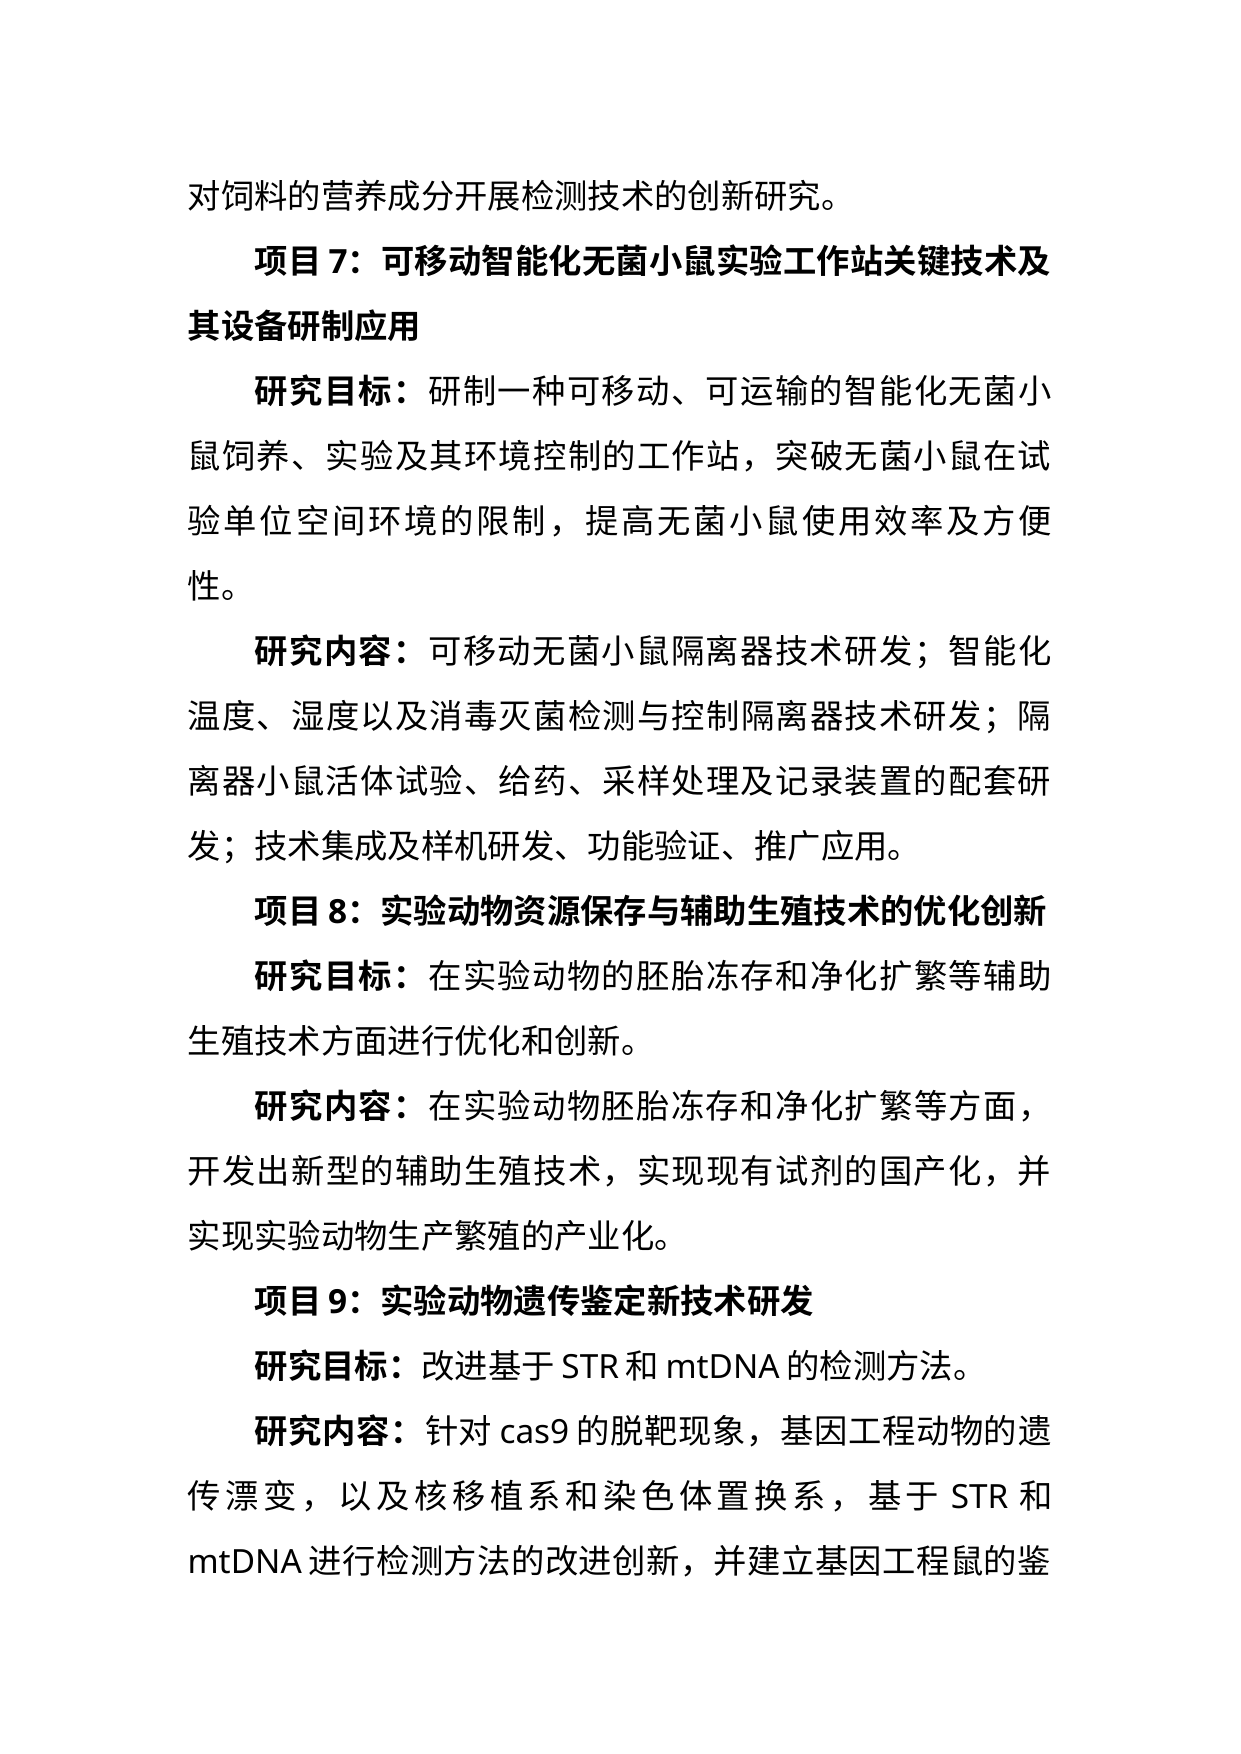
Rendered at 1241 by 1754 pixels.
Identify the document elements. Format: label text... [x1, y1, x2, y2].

text 研究目标：研制一种可移动、可运输的智能化无菌小鼠饲养、实验及其环境控制的工作站，突破无菌小鼠在试验单位空间环境的限制，提高无菌小鼠使用效率及方便性。 [187, 357, 1053, 617]
text 研究内容：可移动无菌小鼠隔离器技术研发；智能化温度、湿度以及消毒灭菌检测与控制隔离器技术研发；隔离器小鼠活体试验、给药、采样处理及记录装置的配套研发；技术集成及样机研发、功能验证、推广应用。 [187, 617, 1053, 877]
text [187, 162, 1053, 227]
text 项目8：实验动物资源保存与辅助生殖技术的优化创新 [187, 877, 1053, 942]
text 项目9：实验动物遗传鉴定新技术研发 [187, 1267, 1053, 1332]
text 研究内容：在实验动物胚胎冻存和净化扩繁等方面，开发出新型的辅助生殖技术，实现现有试剂的国产化，并实现实验动物生产繁殖的产业化。 [187, 1072, 1053, 1267]
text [187, 1397, 1053, 1592]
text 研究目标：改进基于STR和mtDNA的检测方法。 [187, 1332, 1053, 1397]
text 项目7：可移动智能化无菌小鼠实验工作站关键技术及其设备研制应用 [187, 227, 1053, 357]
text 研究目标：在实验动物的胚胎冻存和净化扩繁等辅助生殖技术方面进行优化和创新。 [187, 942, 1053, 1072]
